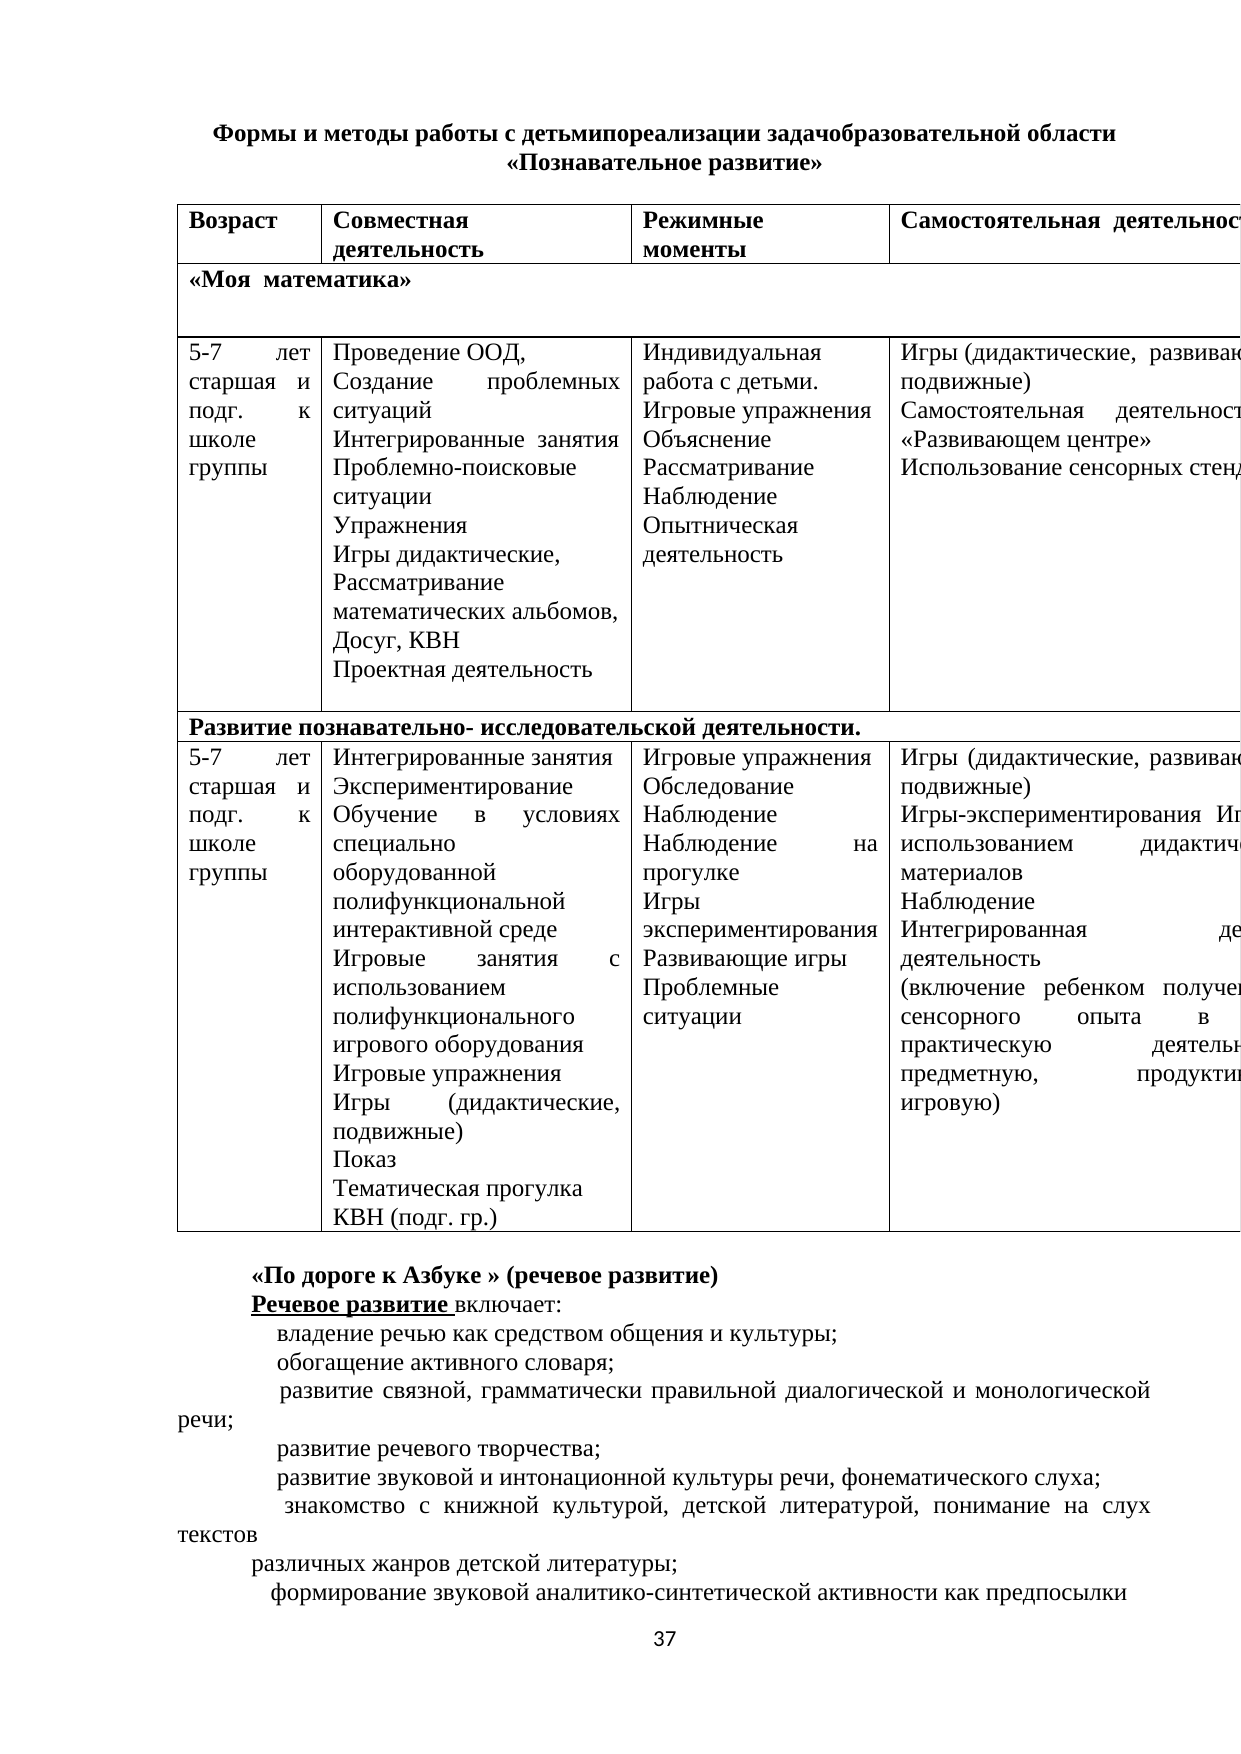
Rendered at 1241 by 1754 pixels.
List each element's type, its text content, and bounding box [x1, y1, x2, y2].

table_cell Развитие познавательно- исследовательской деятельности. [178, 712, 1240, 741]
text «Познавательное развитие» [177, 147, 1152, 176]
table_cell Игры (дидактические, развивающие, подвижные) Игры-экспериментирования Игры с использованием дидактических материалов Наблюдение Интегрированная детская деятельность (включение ребенком полученного сенсорного опыта в его практическую деятельность: предметную, продуктивную, игровую) [890, 742, 1240, 1231]
table_cell «Моя математика» [178, 264, 1240, 336]
table_cell 5-7 лет старшая и подг. к школе группы [178, 338, 321, 711]
text  владение речью как средством общения и культуры; [177, 1318, 1152, 1347]
table_cell Интегрированные занятия Экспериментирование Обучение в условиях специально оборудованной полифункциональной интерактивной среде Игровые занятия с использованием полифункционального игрового оборудования Игровые упражнения Игры (дидактические, подвижные) Показ Тематическая прогулка КВН (подг. гр.) [322, 742, 631, 1231]
text  развитие связной, грамматически правильной диалогической и монологической речи; [177, 1376, 1152, 1433]
table_cell Игры (дидактические, развивающие, подвижные) Самостоятельная деятельность в «Развивающем центре» Использование сенсорных стендов [890, 338, 1240, 711]
text «По дороге к Азбуке » (речевое развитие) [177, 1261, 1152, 1289]
table_header Возраст [178, 205, 321, 263]
text  обогащение активного словаря; [177, 1347, 1152, 1376]
table_header Самостоятельная деятельность [890, 205, 1240, 263]
text Речевое развитие включает: [177, 1289, 1152, 1318]
table_header Режимные моменты [632, 205, 889, 263]
table_cell 5-7 лет старшая и подг. к школе группы [178, 742, 321, 1231]
text  знакомство с книжной культурой, детской литературой, понимание на слух текстов [177, 1491, 1152, 1548]
table_cell Игровые упражнения Обследование Наблюдение Наблюдение на прогулке Игры экспериментирования Развивающие игры Проблемные ситуации [632, 742, 889, 1231]
text  развитие речевого творчества; [177, 1433, 1152, 1462]
text  развитие звуковой и интонационной культуры речи, фонематического слуха; [177, 1462, 1152, 1491]
text различных жанров детской литературы; [177, 1548, 1152, 1577]
text Формы и методы работы с детьмипореализации задачобразовательной области [177, 118, 1152, 147]
text формирование звуковой аналитико-синтетической активности как предпосылки [177, 1577, 1152, 1606]
table_header Совместная деятельность [322, 205, 631, 263]
table_cell Проведение ООД, Создание проблемных ситуаций Интегрированные занятия Проблемно-поисковые ситуации Упражнения Игры дидактические, Рассматривание математических альбомов, Досуг, КВН Проектная деятельность [322, 338, 631, 711]
table_cell Индивидуальная работа с детьми. Игровые упражнения Объяснение Рассматривание Наблюдение Опытническая деятельность [632, 338, 889, 711]
